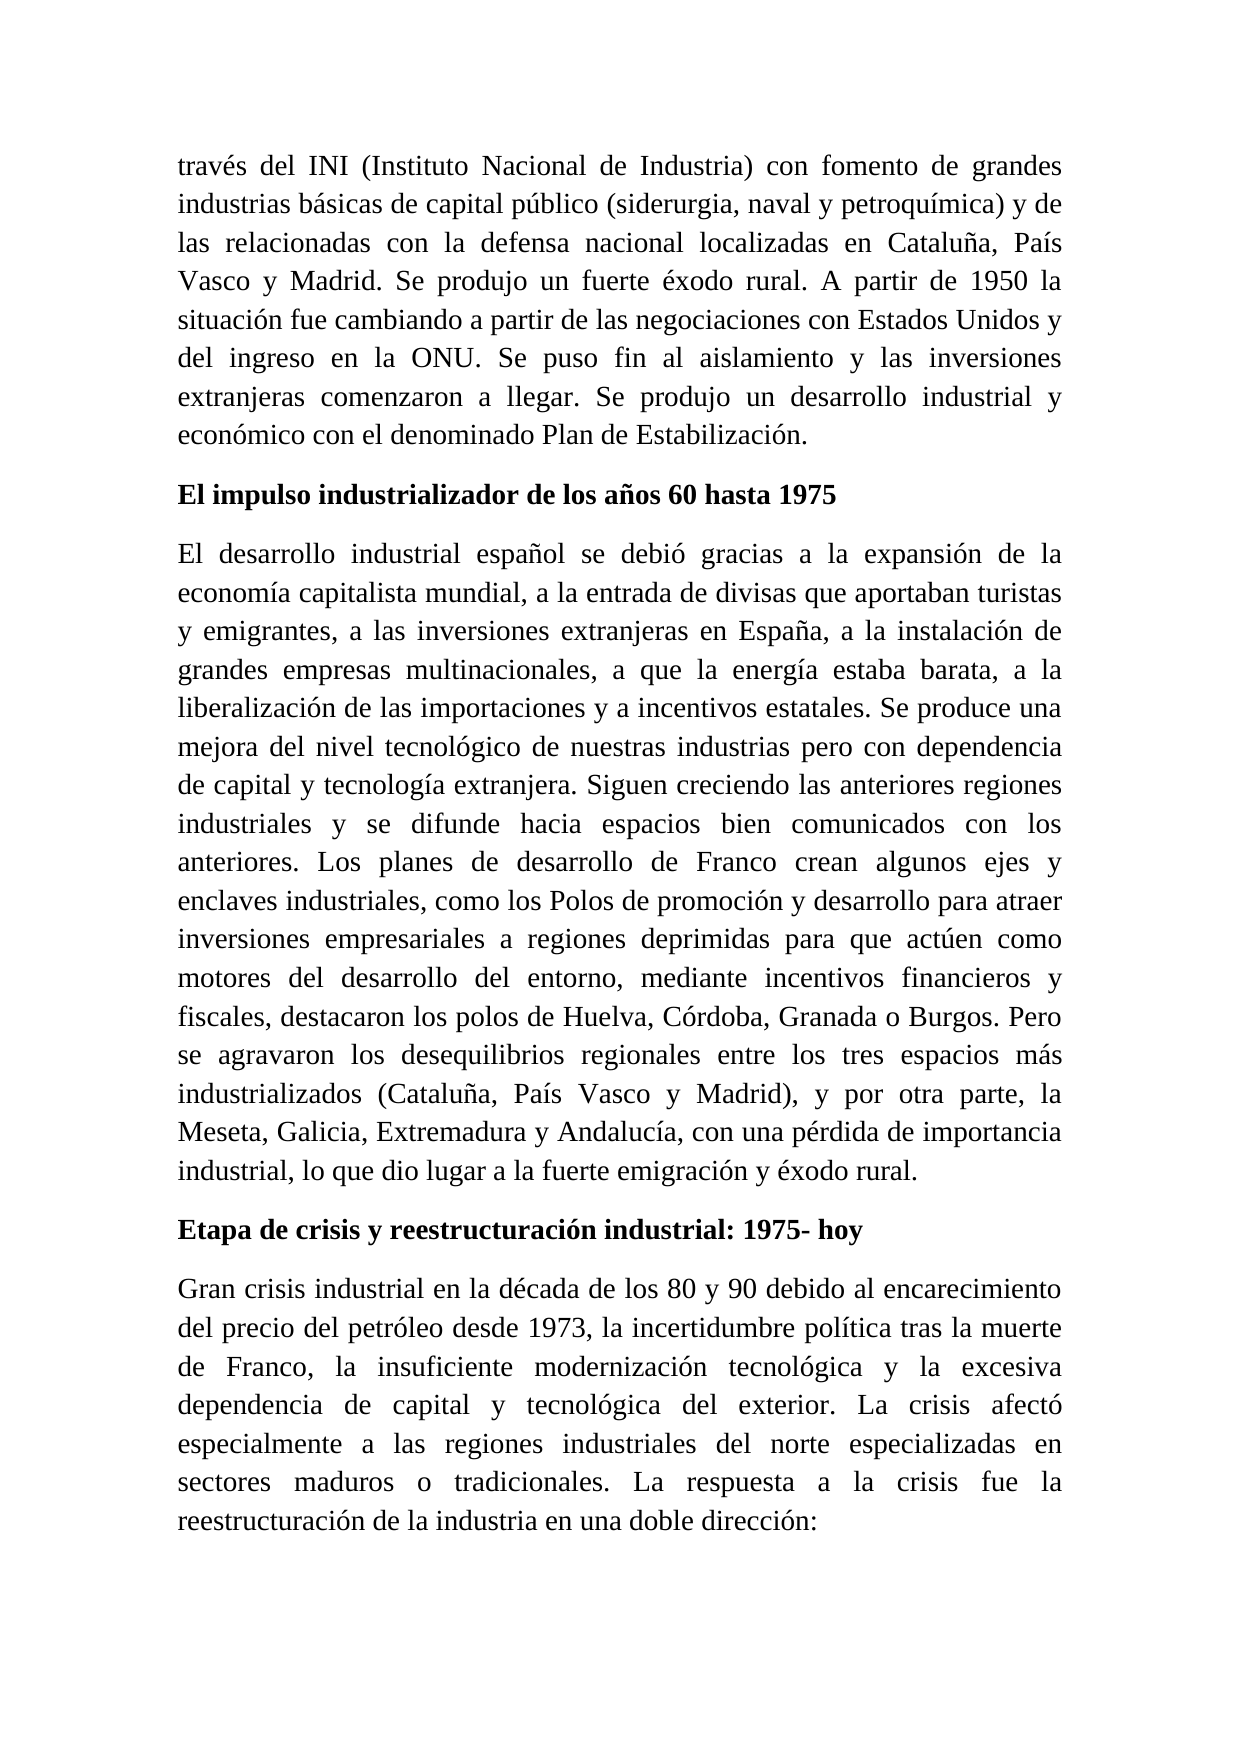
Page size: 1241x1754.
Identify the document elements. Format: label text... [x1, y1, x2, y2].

text Gran crisis industrial en la década de los 80 y 90 debido al encarecimiento del precio del petróleo desde 1973, la incertidumbre política tras la muerte de Franco, la insuficiente modernización tecnológica y la excesiva dependencia de capital y tecnológica del exterior. La crisis afectó especialmente a las regiones industriales del norte especializadas en sectores maduros o tradicionales. La respuesta a la crisis fue la reestructuración de la industria en una doble dirección: [177, 1272, 1063, 1536]
text Etapa de crisis y reestructuración industrial: 1975- hoy [177, 1212, 1063, 1246]
text El impulso industrializador de los años 60 hasta 1975 [177, 477, 1063, 510]
text El desarrollo industrial español se debió gracias a la expansión de la economía capitalista mundial, a la entrada de divisas que aportaban turistas y emigrantes, a las inversiones extranjeras en España, a la instalación de grandes empresas multinacionales, a que la energía estaba barata, a la liberalización de las importaciones y a incentivos estatales. Se produce una mejora del nivel tecnológico de nuestras industrias pero con dependencia de capital y tecnología extranjera. Siguen creciendo las anteriores regiones industriales y se difunde hacia espacios bien comunicados con los anteriores. Los planes de desarrollo de Franco crean algunos ejes y enclaves industriales, como los Polos de promoción y desarrollo para atraer inversiones empresariales a regiones deprimidas para que actúen como motores del desarrollo del entorno, mediante incentivos financieros y fiscales, destacaron los polos de Huelva, Córdoba, Granada o Burgos. Pero se agravaron los desequilibrios regionales entre los tres espacios más industrializados (Cataluña, País Vasco y Madrid), y por otra parte, la Meseta, Galicia, Extremadura y Andalucía, con una pérdida de importancia industrial, lo que dio lugar a la fuerte emigración y éxodo rural. [177, 536, 1063, 1186]
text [177, 148, 1063, 451]
